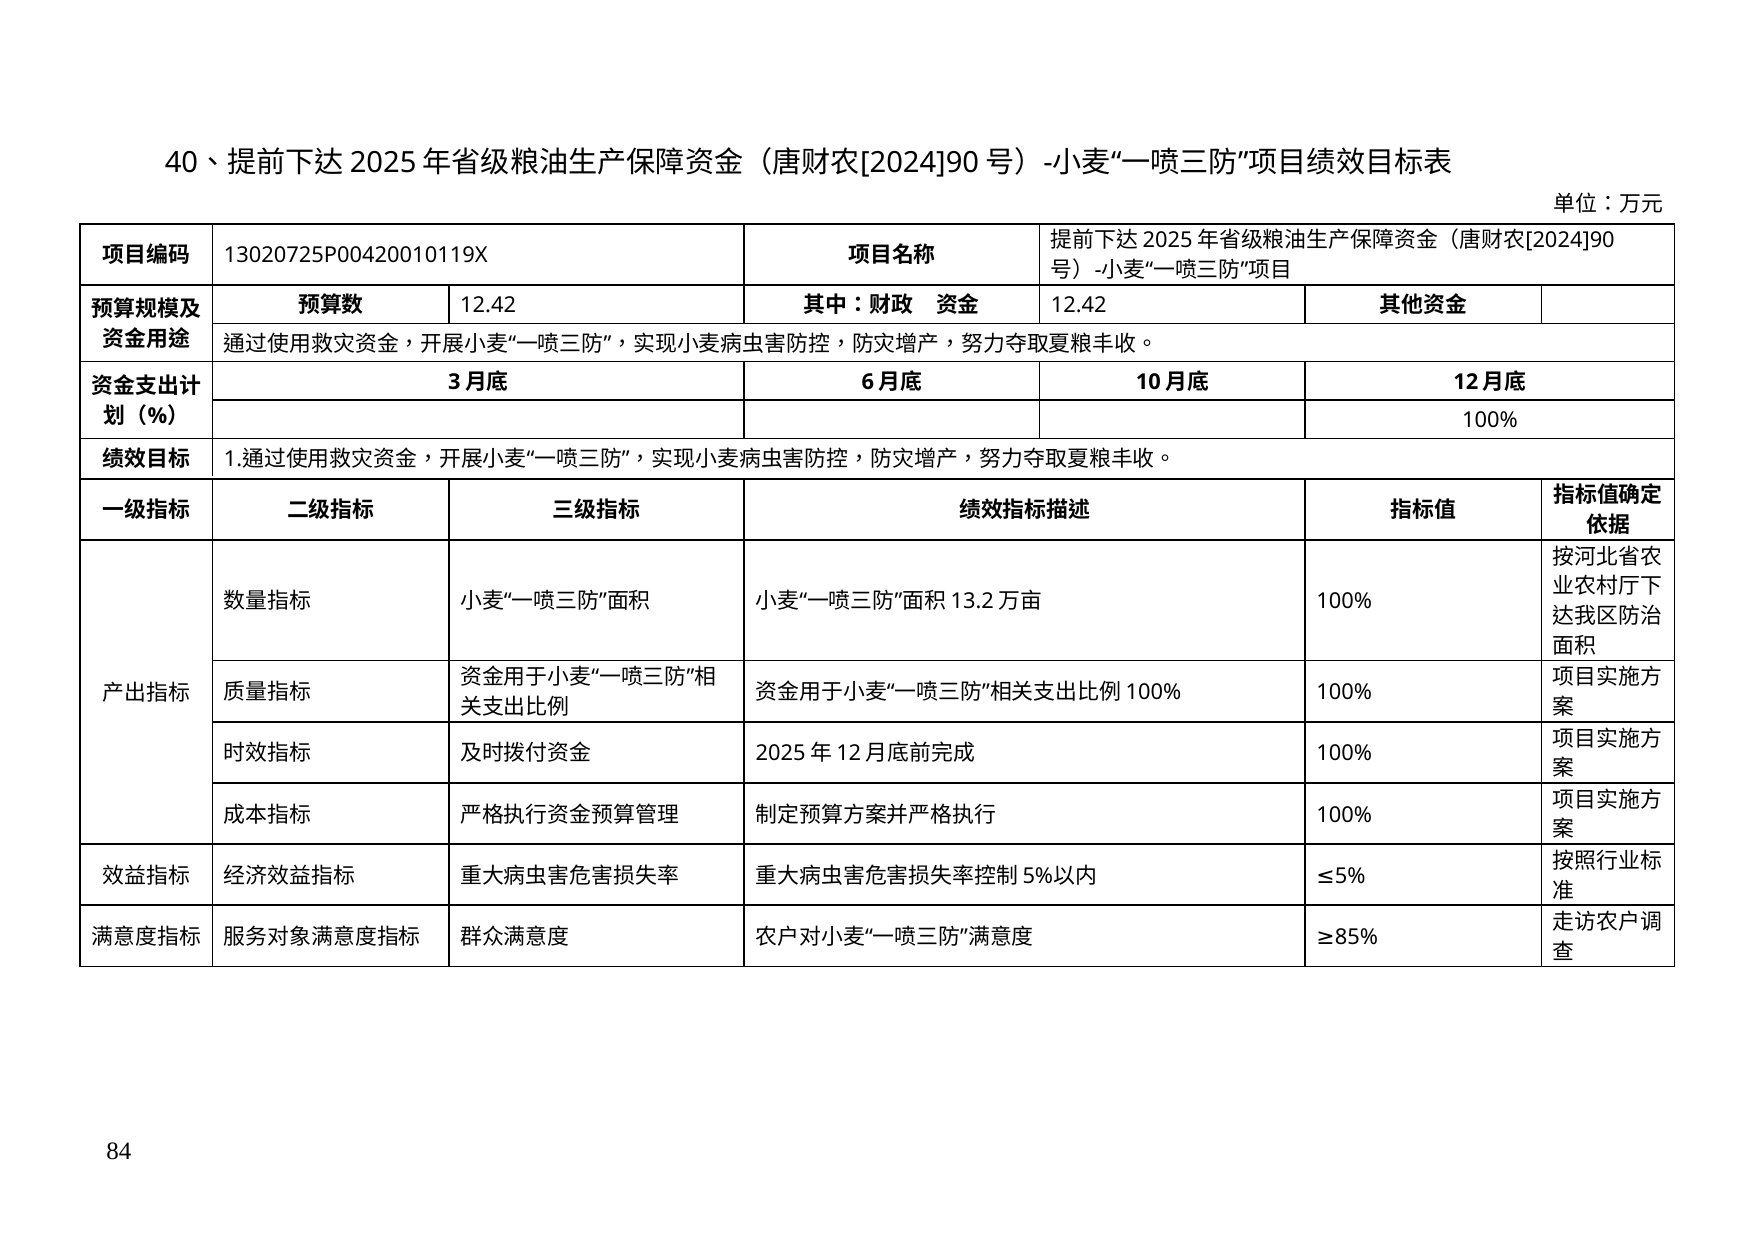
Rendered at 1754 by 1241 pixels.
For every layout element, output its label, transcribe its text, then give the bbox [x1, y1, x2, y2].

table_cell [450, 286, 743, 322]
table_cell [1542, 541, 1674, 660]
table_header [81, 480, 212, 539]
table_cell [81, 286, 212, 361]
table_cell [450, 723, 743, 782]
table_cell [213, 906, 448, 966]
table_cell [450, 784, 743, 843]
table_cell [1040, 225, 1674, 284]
text 40、提前下达2025年省级粮油生产保障资金（唐财农[2024]90号）-小麦“一喷三防”项目绩效目标表 [106, 142, 1648, 181]
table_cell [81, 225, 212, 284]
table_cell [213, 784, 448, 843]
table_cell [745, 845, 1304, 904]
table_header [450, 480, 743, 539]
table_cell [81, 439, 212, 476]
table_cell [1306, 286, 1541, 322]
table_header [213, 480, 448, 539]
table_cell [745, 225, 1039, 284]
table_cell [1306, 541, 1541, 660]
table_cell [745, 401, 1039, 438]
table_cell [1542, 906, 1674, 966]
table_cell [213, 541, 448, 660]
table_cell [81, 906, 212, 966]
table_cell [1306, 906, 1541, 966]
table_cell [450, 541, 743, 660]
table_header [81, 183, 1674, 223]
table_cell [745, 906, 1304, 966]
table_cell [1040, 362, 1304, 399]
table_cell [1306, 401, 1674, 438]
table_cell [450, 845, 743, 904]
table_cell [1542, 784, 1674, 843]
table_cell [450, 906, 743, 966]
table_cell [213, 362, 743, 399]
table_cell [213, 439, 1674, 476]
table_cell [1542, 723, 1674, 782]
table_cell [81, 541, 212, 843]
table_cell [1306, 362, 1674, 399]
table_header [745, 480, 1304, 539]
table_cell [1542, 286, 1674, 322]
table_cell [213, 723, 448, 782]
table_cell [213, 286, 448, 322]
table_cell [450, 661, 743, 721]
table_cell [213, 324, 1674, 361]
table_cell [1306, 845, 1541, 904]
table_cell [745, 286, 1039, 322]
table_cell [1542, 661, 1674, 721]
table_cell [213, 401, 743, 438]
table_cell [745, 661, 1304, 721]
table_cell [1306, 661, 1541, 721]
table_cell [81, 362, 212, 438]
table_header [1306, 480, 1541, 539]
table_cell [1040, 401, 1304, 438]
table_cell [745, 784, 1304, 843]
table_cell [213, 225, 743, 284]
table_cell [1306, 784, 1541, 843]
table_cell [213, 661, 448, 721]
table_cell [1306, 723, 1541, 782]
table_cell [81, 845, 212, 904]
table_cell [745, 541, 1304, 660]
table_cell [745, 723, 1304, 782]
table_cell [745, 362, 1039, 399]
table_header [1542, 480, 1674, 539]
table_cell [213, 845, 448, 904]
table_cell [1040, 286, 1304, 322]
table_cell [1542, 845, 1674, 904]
